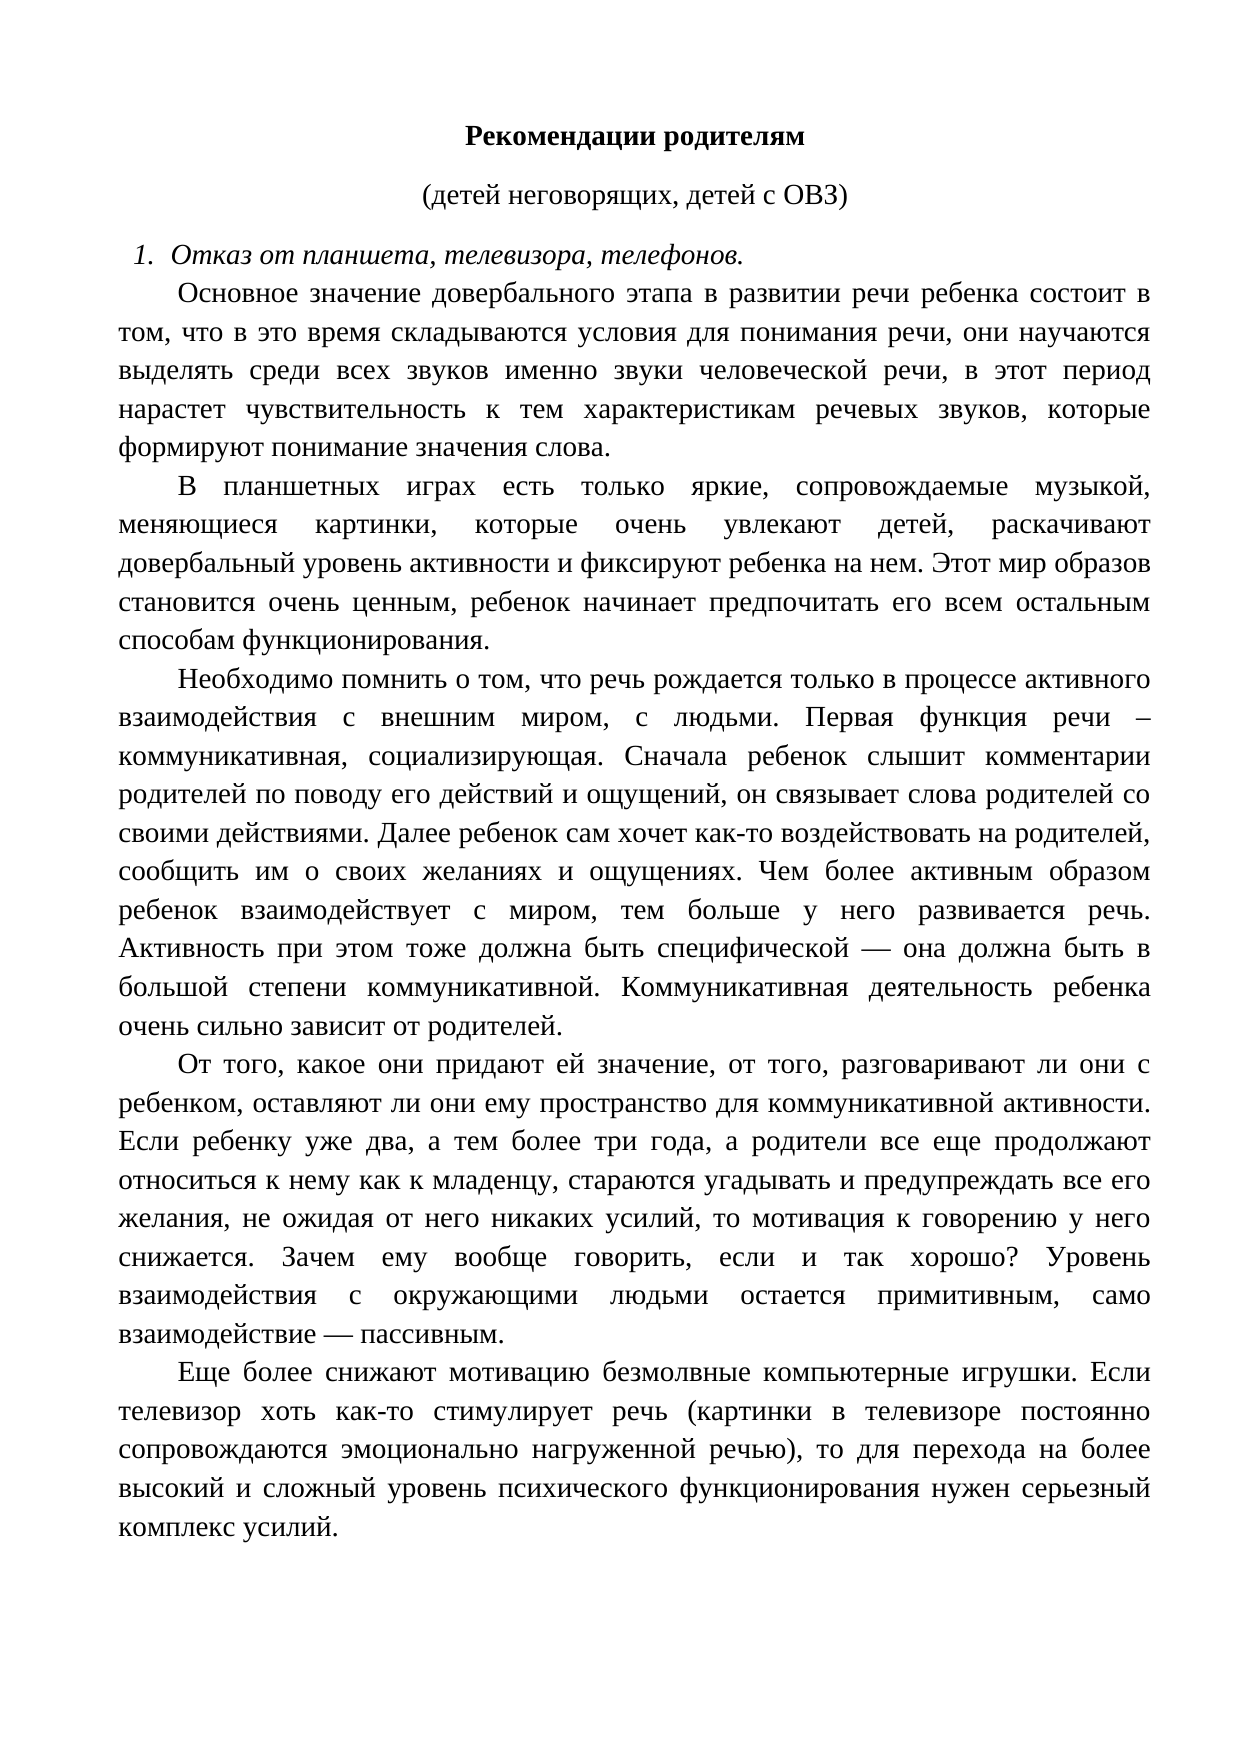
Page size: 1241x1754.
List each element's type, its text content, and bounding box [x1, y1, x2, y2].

text Рекомендации родителям [118, 118, 1152, 152]
list Необходимо помнить о том, что речь рождается только в процессе активного взаимодействия с внешним миром, с людьми. Первая функция речи – коммуникативная, социализирующая. Сначала ребенок слышит комментарии родителей по поводу его действий и ощущений, он связывает слова родителей со своими действиями. Далее ребенок сам хочет как-то воздействовать на родителей, сообщить им о своих желаниях и ощущениях. Чем более активным образом ребенок взаимодействует с миром, тем больше у него развивается речь. Активность при этом тоже должна быть специфической — она должна быть в большой степени коммуникативной. Коммуникативная деятельность ребенка очень сильно зависит от родителей. [118, 661, 1152, 1041]
list От того, какое они придают ей значение, от того, разговаривают ли они с ребенком, оставляют ли они ему пространство для коммуникативной активности. Если ребенку уже два, а тем более три года, а родители все еще продолжают относиться к нему как к младенцу, стараются угадывать и предупреждать все его желания, не ожидая от него никаких усилий, то мотивация к говорению у него снижается. Зачем ему вообще говорить, если и так хорошо? Уровень взаимодействия с окружающими людьми остается примитивным, само взаимодействие — пассивным. [118, 1046, 1152, 1349]
text (детей неговорящих, детей с ОВЗ) [118, 177, 1152, 211]
list В планшетных играх есть только яркие, сопровождаемые музыкой, меняющиеся картинки, которые очень увлекают детей, раскачивают довербальный уровень активности и фиксируют ребенка на нем. Этот мир образов становится очень ценным, ребенок начинает предпочитать его всем остальным способам функционирования. [118, 468, 1152, 656]
list Отказ от планшета, телевизора, телефонов. [133, 237, 1152, 270]
list Основное значение довербального этапа в развитии речи ребенка состоит в том, что в это время складываются условия для понимания речи, они научаются выделять среди всех звуков именно звуки человеческой речи, в этот период нарастет чувствительность к тем характеристикам речевых звуков, которые формируют понимание значения слова. [118, 275, 1152, 463]
list Еще более снижают мотивацию безмолвные компьютерные игрушки. Если телевизор хоть как-то стимулирует речь (картинки в телевизоре постоянно сопровождаются эмоционально нагруженной речью), то для перехода на более высокий и сложный уровень психического функционирования нужен серьезный комплекс усилий. [118, 1354, 1152, 1542]
